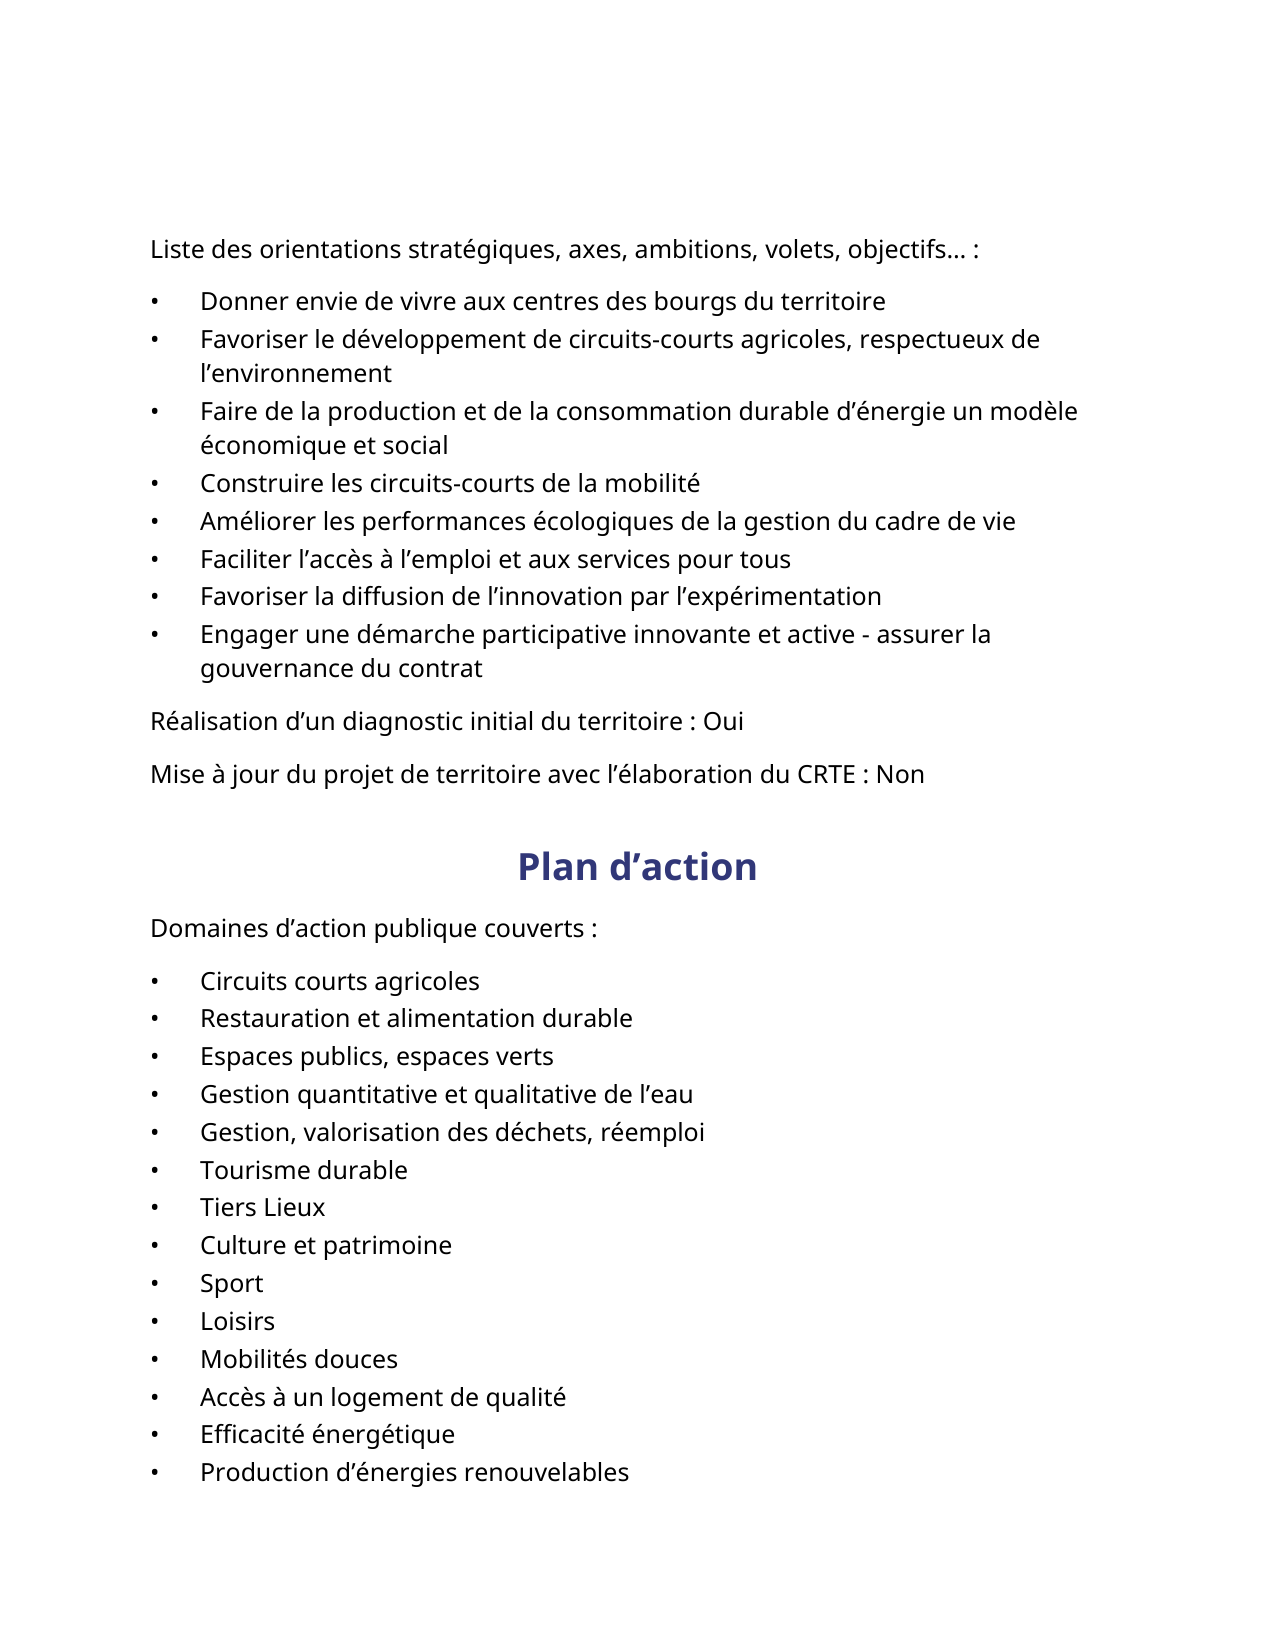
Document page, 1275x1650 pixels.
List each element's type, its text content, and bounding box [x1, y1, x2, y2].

list Mobilités douces [150, 1341, 1125, 1375]
list Efficacité énergétique [150, 1417, 1125, 1451]
list Gestion quantitative et qualitative de l’eau [150, 1077, 1125, 1111]
list Donner envie de vivre aux centres des bourgs du territoire [150, 284, 1125, 318]
list Tiers Lieux [150, 1190, 1125, 1224]
list Circuits courts agricoles [150, 963, 1125, 997]
list Production d’énergies renouvelables [150, 1455, 1125, 1489]
list Faire de la production et de la consommation durable d’énergie un modèle économique et social [150, 394, 1125, 462]
list Restauration et alimentation durable [150, 1001, 1125, 1035]
list Culture et patrimoine [150, 1228, 1125, 1262]
list Construire les circuits-courts de la mobilité [150, 466, 1125, 500]
list Accès à un logement de qualité [150, 1379, 1125, 1413]
list Loisirs [150, 1303, 1125, 1338]
list Favoriser la diffusion de l’innovation par l’expérimentation [150, 579, 1125, 613]
list Espaces publics, espaces verts [150, 1039, 1125, 1073]
list Sport [150, 1266, 1125, 1300]
list Tourisme durable [150, 1152, 1125, 1186]
list Faciliter l’accès à l’emploi et aux services pour tous [150, 541, 1125, 575]
list Gestion, valorisation des déchets, réemploi [150, 1114, 1125, 1148]
text Liste des orientations stratégiques, axes, ambitions, volets, objectifs… : [150, 231, 1125, 265]
list Engager une démarche participative innovante et active - assurer la gouvernance du contrat [150, 617, 1125, 685]
text Domaines d’action publique couverts : [150, 910, 1125, 944]
list Améliorer les performances écologiques de la gestion du cadre de vie [150, 503, 1125, 537]
subtitle Plan d’action [150, 841, 1125, 892]
text Réalisation d’un diagnostic initial du territoire : Oui [150, 704, 1125, 738]
text Mise à jour du projet de territoire avec l’élaboration du CRTE : Non [150, 757, 1125, 791]
list Favoriser le développement de circuits-courts agricoles, respectueux de l’environnement [150, 322, 1125, 390]
